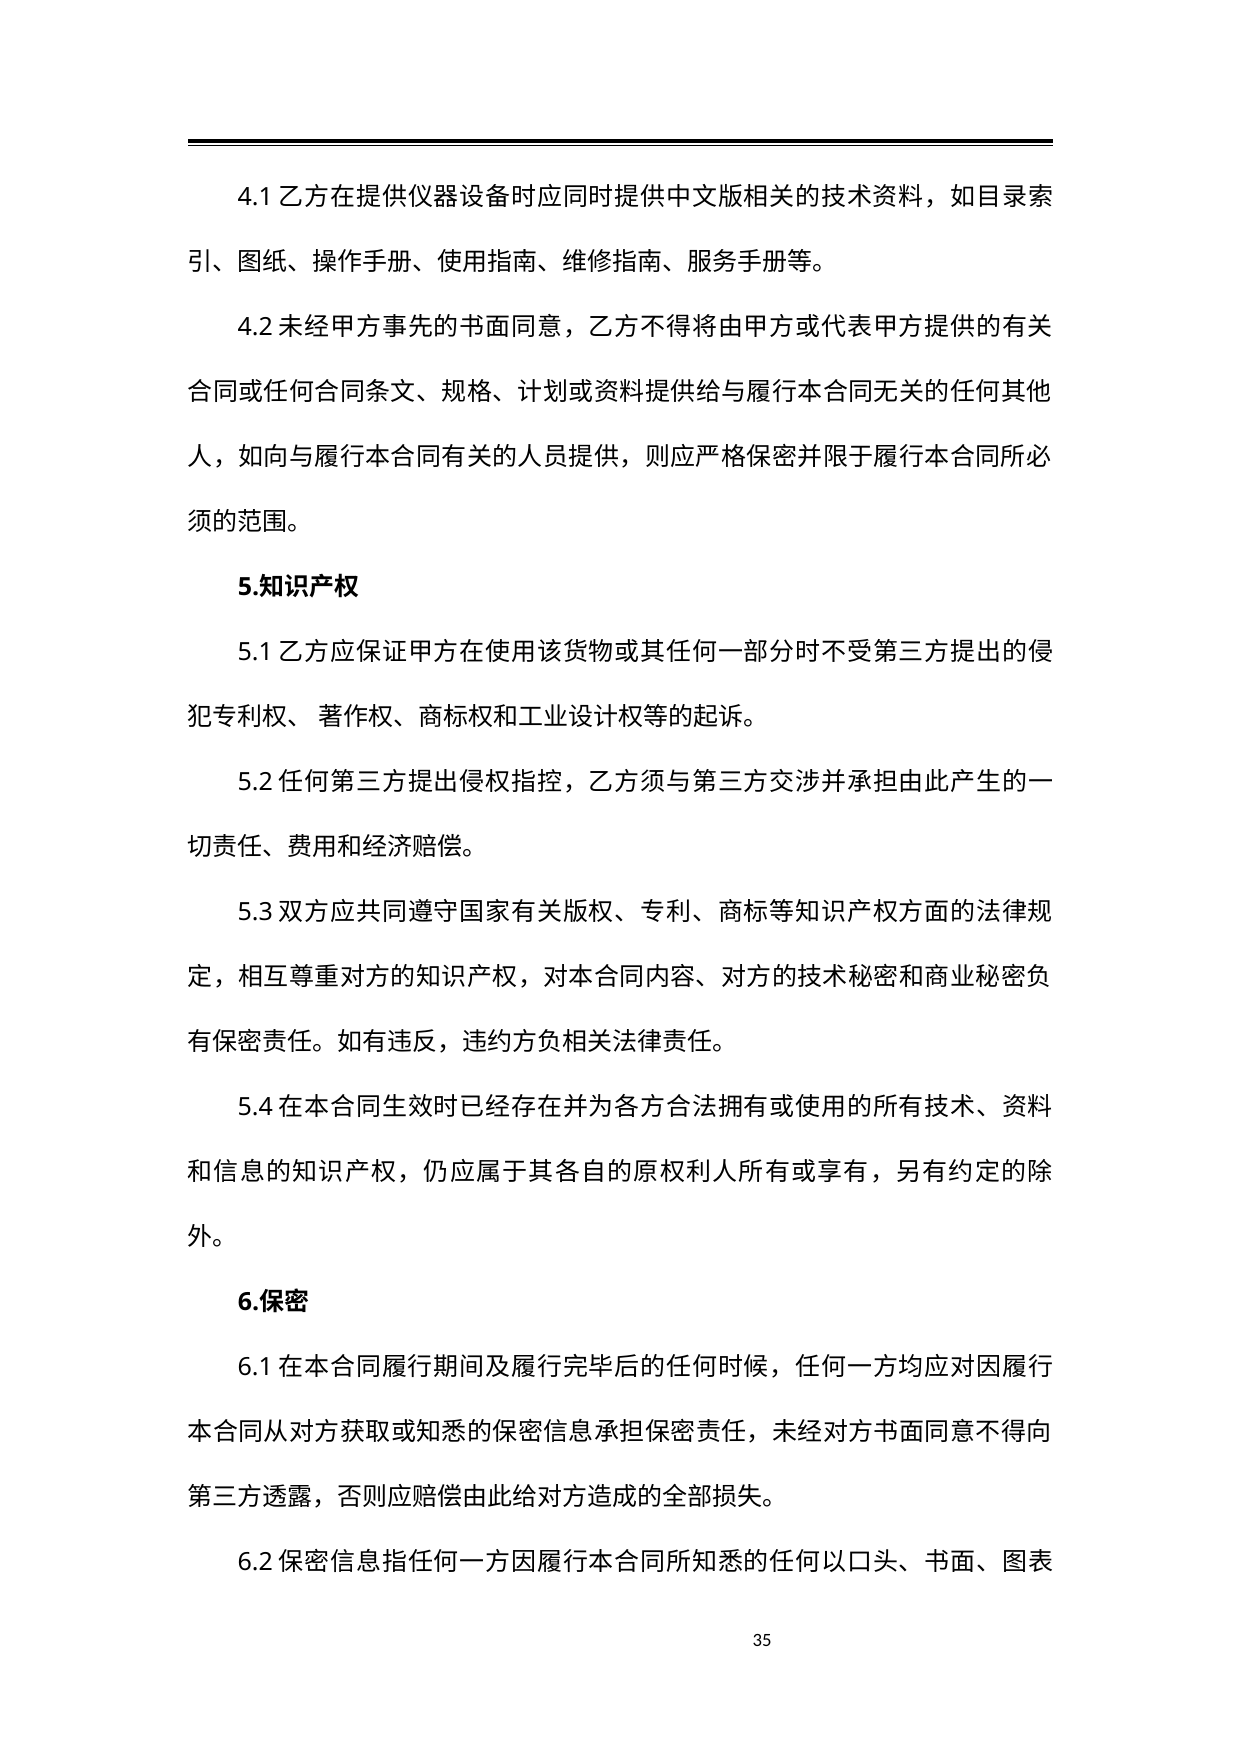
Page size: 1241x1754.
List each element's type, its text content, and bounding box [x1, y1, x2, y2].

text 6.保密 [187, 1267, 1053, 1332]
text 5.3双方应共同遵守国家有关版权、专利、商标等知识产权方面的法律规定，相互尊重对方的知识产权，对本合同内容、对方的技术秘密和商业秘密负有保密责任。如有违反，违约方负相关法律责任。 [187, 877, 1053, 1072]
text 4.1乙方在提供仪器设备时应同时提供中文版相关的技术资料，如目录索引、图纸、操作手册、使用指南、维修指南、服务手册等。 [187, 162, 1053, 292]
text 4.2未经甲方事先的书面同意，乙方不得将由甲方或代表甲方提供的有关合同或任何合同条文、规格、计划或资料提供给与履行本合同无关的任何其他人，如向与履行本合同有关的人员提供，则应严格保密并限于履行本合同所必须的范围。 [187, 292, 1053, 552]
text 6.1在本合同履行期间及履行完毕后的任何时候，任何一方均应对因履行本合同从对方获取或知悉的保密信息承担保密责任，未经对方书面同意不得向第三方透露，否则应赔偿由此给对方造成的全部损失。 [187, 1332, 1053, 1527]
text 5.2任何第三方提出侵权指控，乙方须与第三方交涉并承担由此产生的一切责任、费用和经济赔偿。 [187, 747, 1053, 877]
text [187, 1527, 1053, 1592]
text 5.4在本合同生效时已经存在并为各方合法拥有或使用的所有技术、资料和信息的知识产权，仍应属于其各自的原权利人所有或享有，另有约定的除外。 [187, 1072, 1053, 1267]
text 5.知识产权 [187, 552, 1053, 617]
text 5.1乙方应保证甲方在使用该货物或其任何一部分时不受第三方提出的侵犯专利权、 著作权、商标权和工业设计权等的起诉。 [187, 617, 1053, 747]
